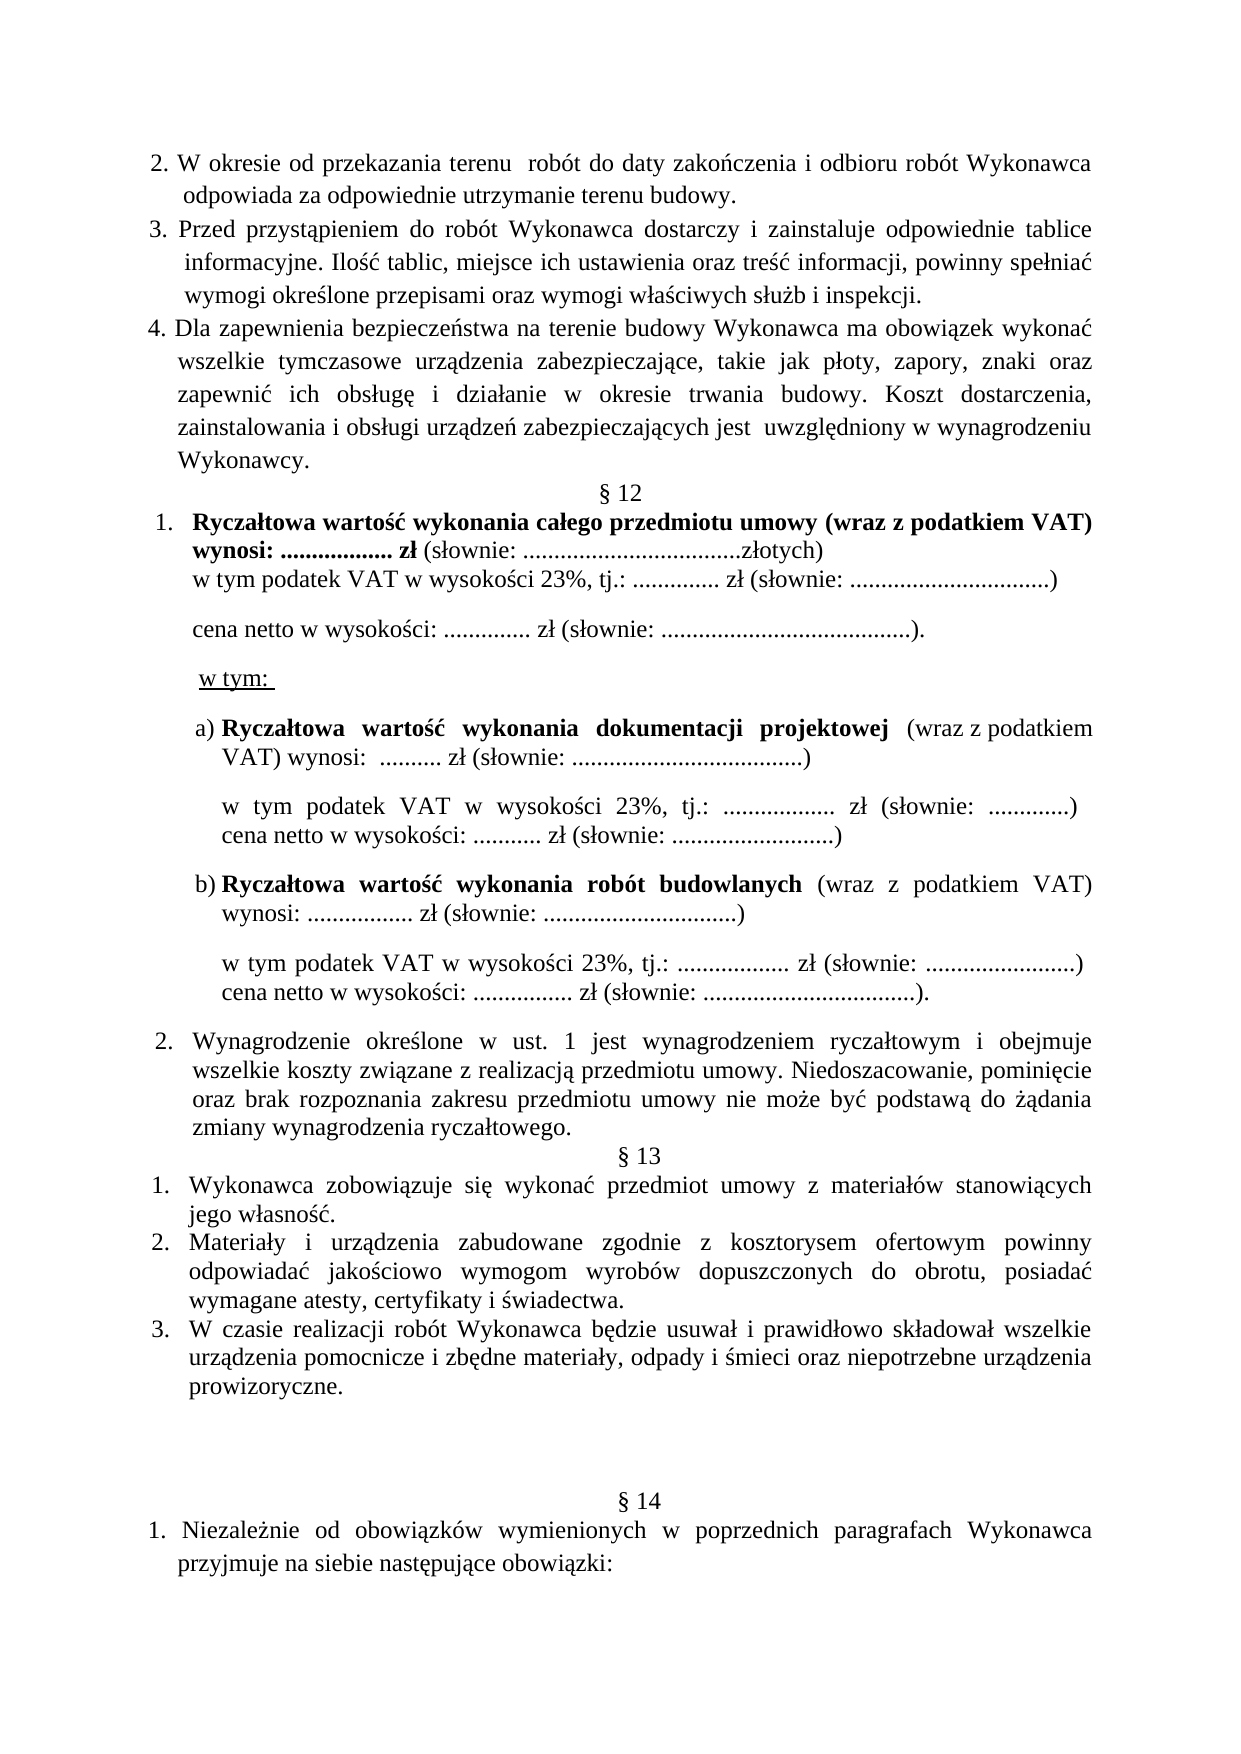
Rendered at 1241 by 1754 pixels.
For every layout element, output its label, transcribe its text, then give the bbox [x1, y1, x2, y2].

list W czasie realizacji robót Wykonawca będzie usuwał i prawidłowo składował wszelkie urządzenia pomocnicze i zbędne materiały, odpady i śmieci oraz niepotrzebne urządzenia prowizoryczne. [151, 1314, 1093, 1400]
text w tym podatek VAT w wysokości 23%, tj.: .................. zł (słownie: ........................) cena netto w wysokości: ................ zł (słownie: ..................................). [195, 948, 1093, 1005]
text 3. Przed przystąpieniem do robót Wykonawca dostarczy i zainstaluje odpowiednie tablice informacyjne. Ilość tablic, miejsce ich ustawienia oraz treść informacji, powinny spełniać wymogi określone przepisami oraz wymogi właściwych służb i inspekcji. [149, 214, 1093, 308]
text § 14 [185, 1486, 1093, 1515]
text 2. W okresie od przekazania terenu robót do daty zakończenia i odbioru robót Wykonawca odpowiada za odpowiednie utrzymanie terenu budowy. [150, 148, 1093, 209]
text § 12 [148, 478, 1093, 507]
text 1. Niezależnie od obowiązków wymienionych w poprzednich paragrafach Wykonawca przyjmuje na siebie następujące obowiązki: [148, 1515, 1093, 1577]
text b) Ryczałtowa wartość wykonania robót budowlanych (wraz z podatkiem VAT) wynosi: ................. zł (słownie: ...............................) [195, 869, 1093, 927]
list Ryczałtowa wartość wykonania całego przedmiotu umowy (wraz z podatkiem VAT) wynosi: .................. zł (słownie: ...................................złotych) [154, 507, 1093, 564]
list Wynagrodzenie określone w ust. 1 jest wynagrodzeniem ryczałtowym i obejmuje wszelkie koszty związane z realizacją przedmiotu umowy. Niedoszacowanie, pominięcie oraz brak rozpoznania zakresu przedmiotu umowy nie może być podstawą do żądania zmiany wynagrodzenia ryczałtowego. [154, 1026, 1093, 1141]
text w tym: [192, 663, 1093, 692]
text cena netto w wysokości: .............. zł (słownie: ........................................). [162, 614, 1093, 642]
list Wykonawca zobowiązuje się wykonać przedmiot umowy z materiałów stanowiących jego własność. [151, 1170, 1093, 1227]
text a) Ryczałtowa wartość wykonania dokumentacji projektowej (wraz z podatkiem VAT) wynosi: .......... zł (słownie: .....................................) [195, 713, 1093, 770]
text w tym podatek VAT w wysokości 23%, tj.: .................. zł (słownie: .............) cena netto w wysokości: ........... zł (słownie: ..........................) [195, 791, 1093, 849]
text 4. Dla zapewnienia bezpieczeństwa na terenie budowy Wykonawca ma obowiązek wykonać wszelkie tymczasowe urządzenia zabezpieczające, takie jak płoty, zapory, znaki oraz zapewnić ich obsługę i działanie w okresie trwania budowy. Koszt dostarczenia, zainstalowania i obsługi urządzeń zabezpieczających jest uwzględniony w wynagrodzeniu Wykonawcy. [148, 313, 1093, 473]
text w tym podatek VAT w wysokości 23%, tj.: .............. zł (słownie: ................................) [162, 564, 1093, 593]
text § 13 [185, 1141, 1093, 1170]
list Materiały i urządzenia zabudowane zgodnie z kosztorysem ofertowym powinny odpowiadać jakościowo wymogom wyrobów dopuszczonych do obrotu, posiadać wymagane atesty, certyfikaty i świadectwa. [151, 1227, 1093, 1314]
